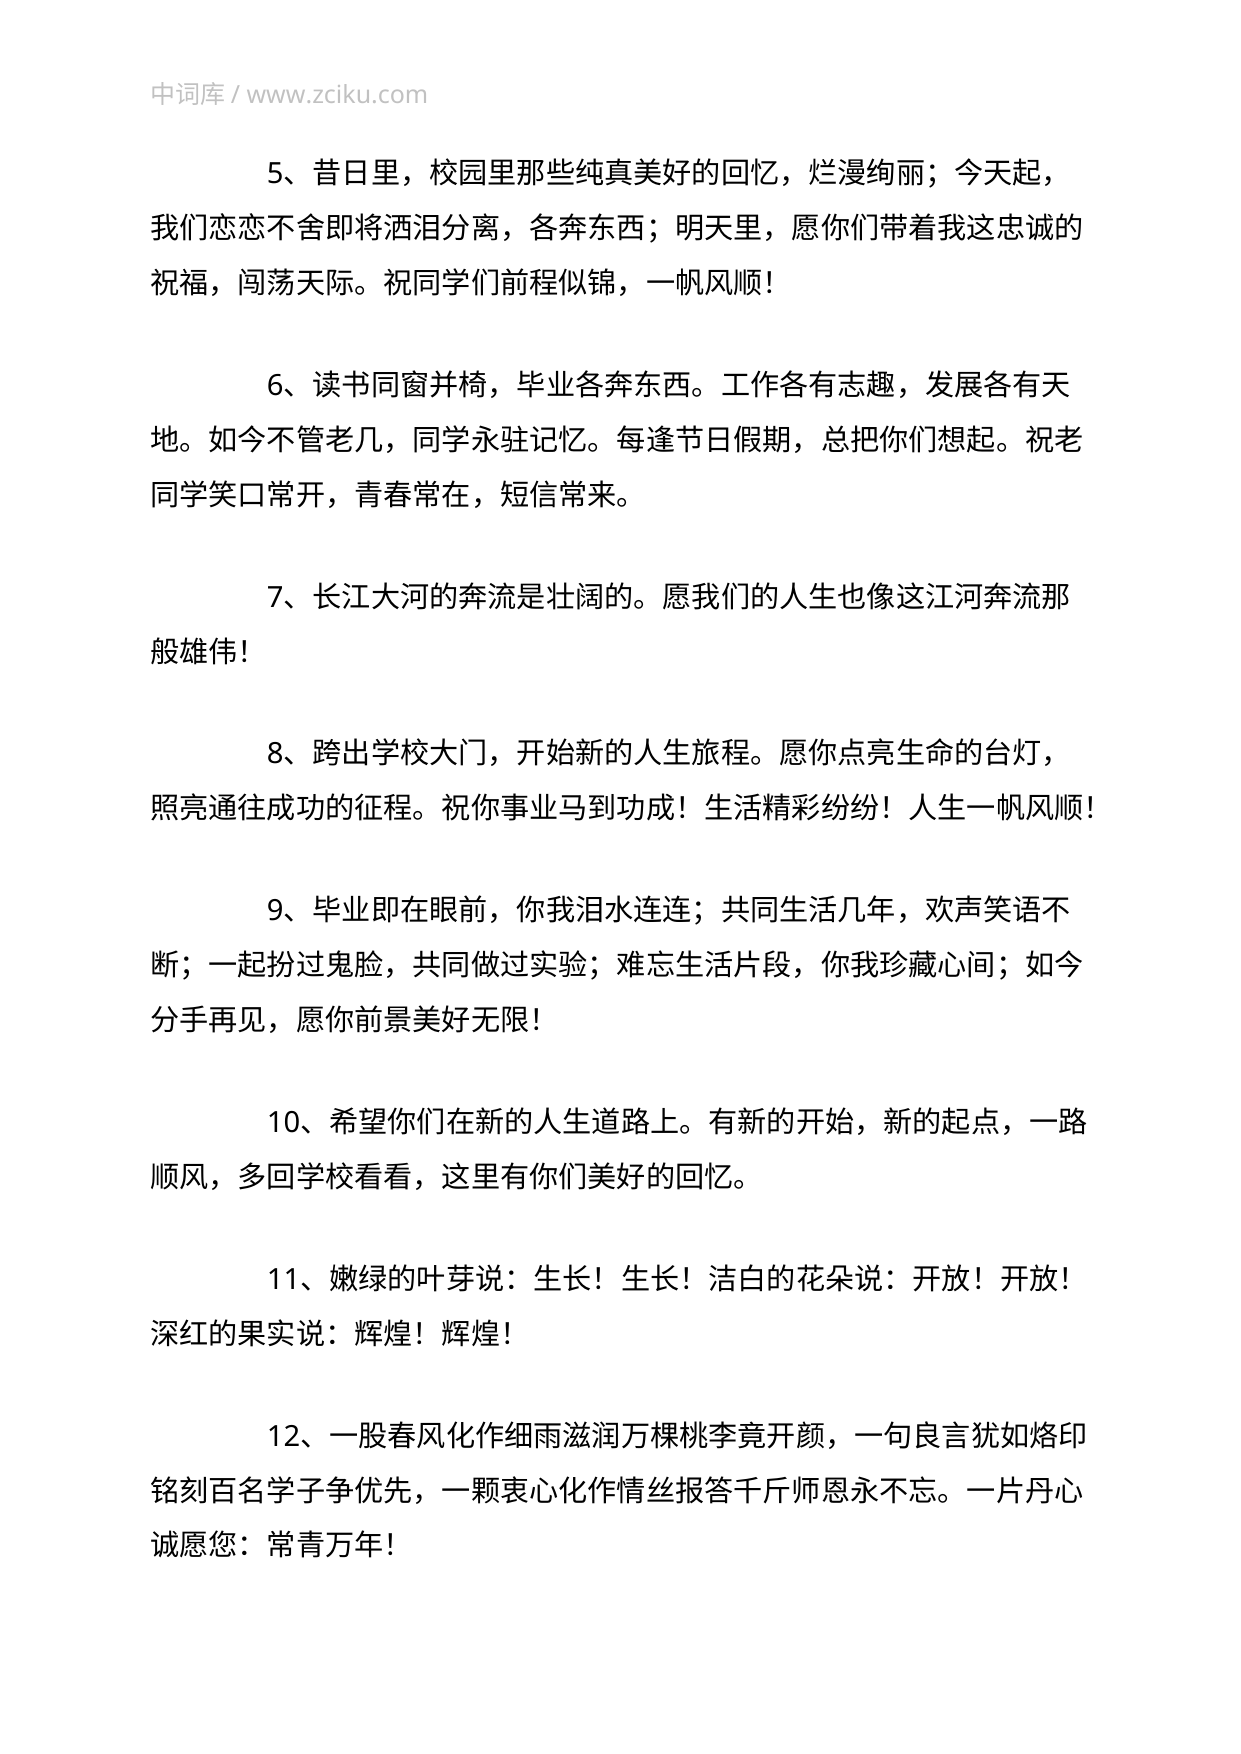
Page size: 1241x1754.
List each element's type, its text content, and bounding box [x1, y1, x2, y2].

text 11、嫩绿的叶芽说：生长！生长！洁白的花朵说：开放！开放！深红的果实说：辉煌！辉煌！ [150, 1255, 1090, 1353]
text 7、长江大河的奔流是壮阔的。愿我们的人生也像这江河奔流那般雄伟！ [150, 573, 1090, 671]
text 8、跨出学校大门，开始新的人生旅程。愿你点亮生命的台灯，照亮通往成功的征程。祝你事业马到功成！生活精彩纷纷！人生一帆风顺！ [150, 730, 1090, 827]
text 12、一股春风化作细雨滋润万棵桃李竟开颜，一句良言犹如烙印铭刻百名学子争优先，一颗衷心化作情丝报答千斤师恩永不忘。一片丹心诚愿您：常青万年！ [150, 1412, 1090, 1564]
text 9、毕业即在眼前，你我泪水连连；共同生活几年，欢声笑语不断；一起扮过鬼脸，共同做过实验；难忘生活片段，你我珍藏心间；如今分手再见，愿你前景美好无限！ [150, 887, 1090, 1039]
text 6、读书同窗并椅，毕业各奔东西。工作各有志趣，发展各有天地。如今不管老几，同学永驻记忆。每逢节日假期，总把你们想起。祝老同学笑口常开，青春常在，短信常来。 [150, 362, 1090, 514]
text 10、希望你们在新的人生道路上。有新的开始，新的起点，一路顺风，多回学校看看，这里有你们美好的回忆。 [150, 1098, 1090, 1196]
text 5、昔日里，校园里那些纯真美好的回忆，烂漫绚丽；今天起，我们恋恋不舍即将洒泪分离，各奔东西；明天里，愿你们带着我这忠诚的祝福，闯荡天际。祝同学们前程似锦，一帆风顺！ [150, 150, 1090, 302]
